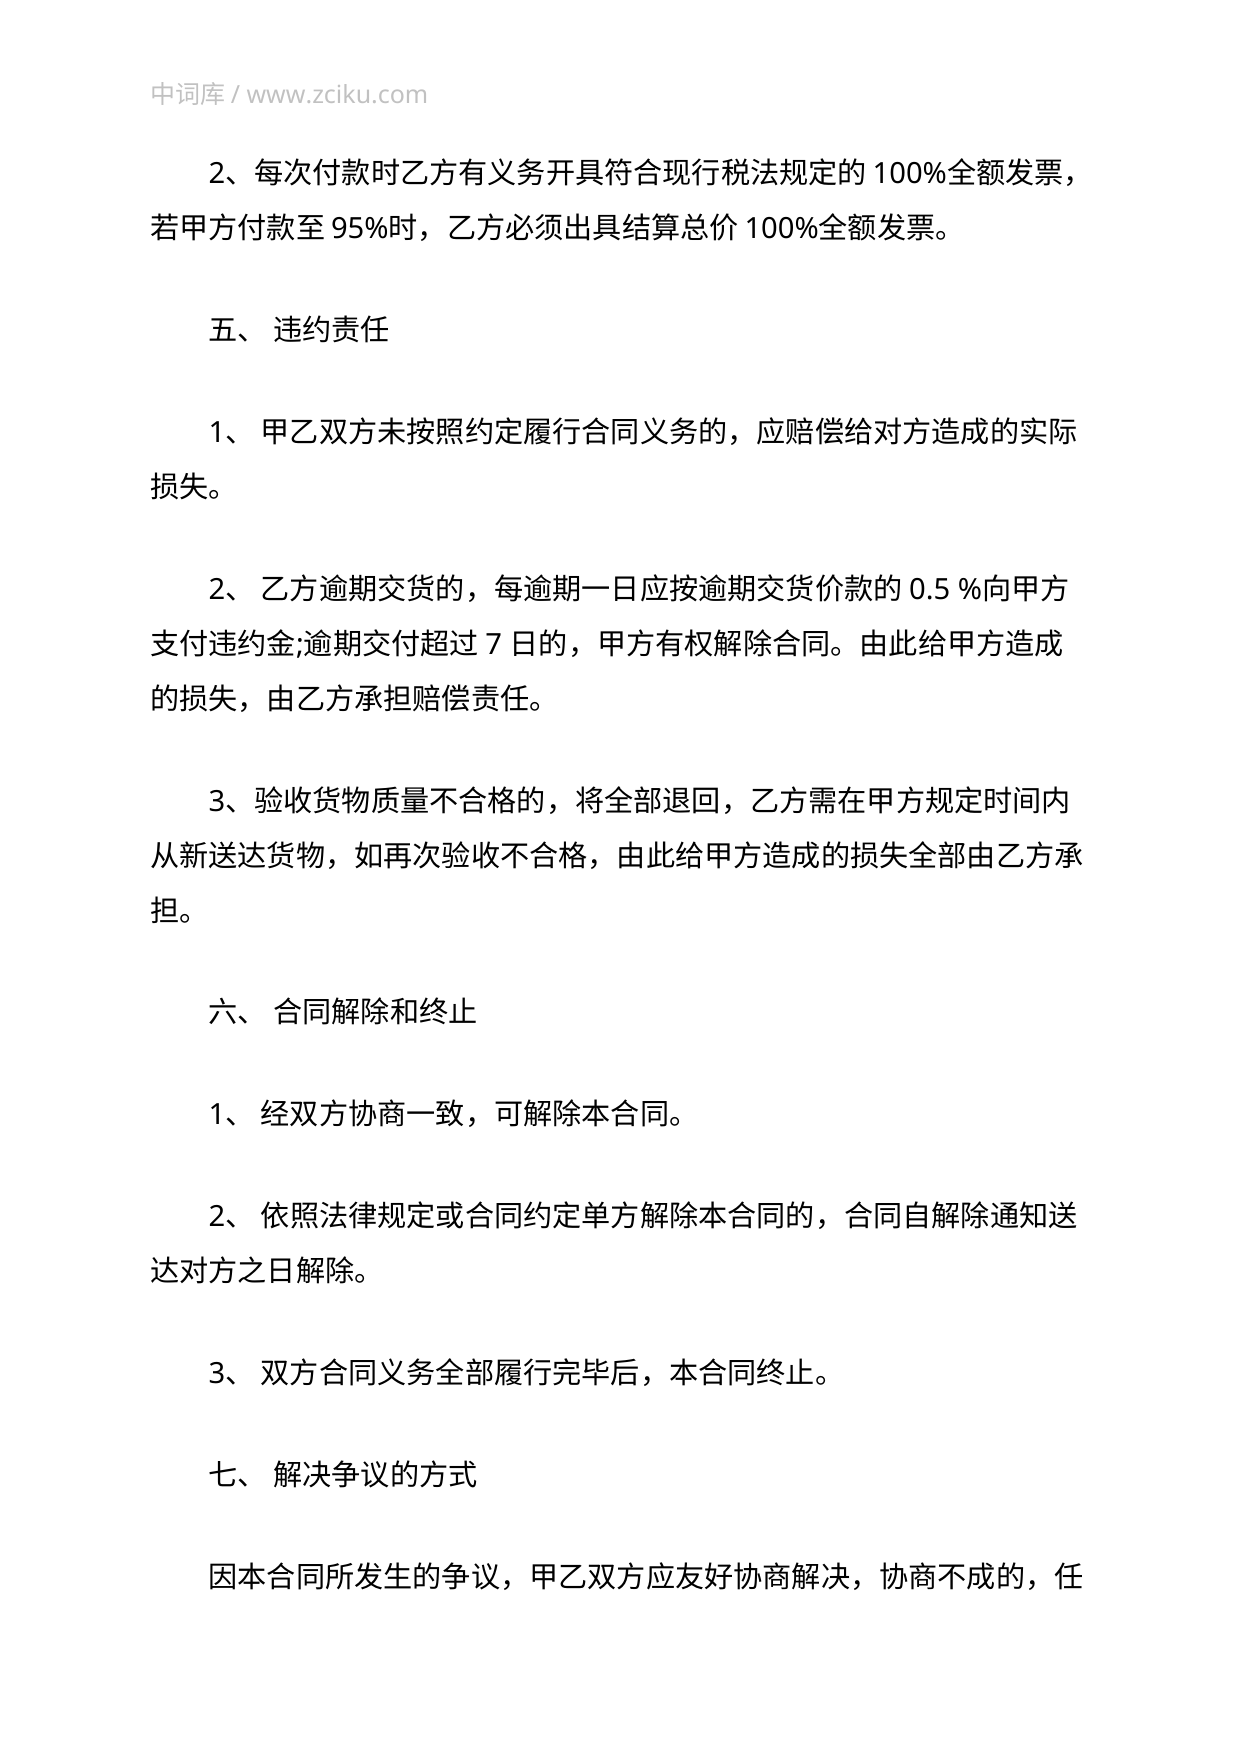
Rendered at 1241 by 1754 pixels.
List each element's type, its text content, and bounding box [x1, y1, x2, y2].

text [150, 1553, 1090, 1596]
text 2、 依照法律规定或合同约定单方解除本合同的，合同自解除通知送达对方之日解除。 [150, 1193, 1090, 1290]
text 1、 甲乙双方未按照约定履行合同义务的，应赔偿给对方造成的实际损失。 [150, 409, 1090, 506]
text 3、 双方合同义务全部履行完毕后，本合同终止。 [150, 1349, 1090, 1392]
text 1、 经双方协商一致，可解除本合同。 [150, 1091, 1090, 1133]
text 七、 解决争议的方式 [150, 1451, 1090, 1494]
text 2、每次付款时乙方有义务开具符合现行税法规定的100%全额发票，若甲方付款至95%时，乙方必须出具结算总价100%全额发票。 [150, 150, 1090, 247]
text 3、验收货物质量不合格的，将全部退回，乙方需在甲方规定时间内从新送达货物，如再次验收不合格，由此给甲方造成的损失全部由乙方承担。 [150, 777, 1090, 929]
text 五、 违约责任 [150, 307, 1090, 349]
text 六、 合同解除和终止 [150, 989, 1090, 1031]
text 2、 乙方逾期交货的，每逾期一日应按逾期交货价款的 0.5 %向甲方支付违约金;逾期交付超过 7 日的，甲方有权解除合同。由此给甲方造成的损失，由乙方承担赔偿责任。 [150, 566, 1090, 718]
